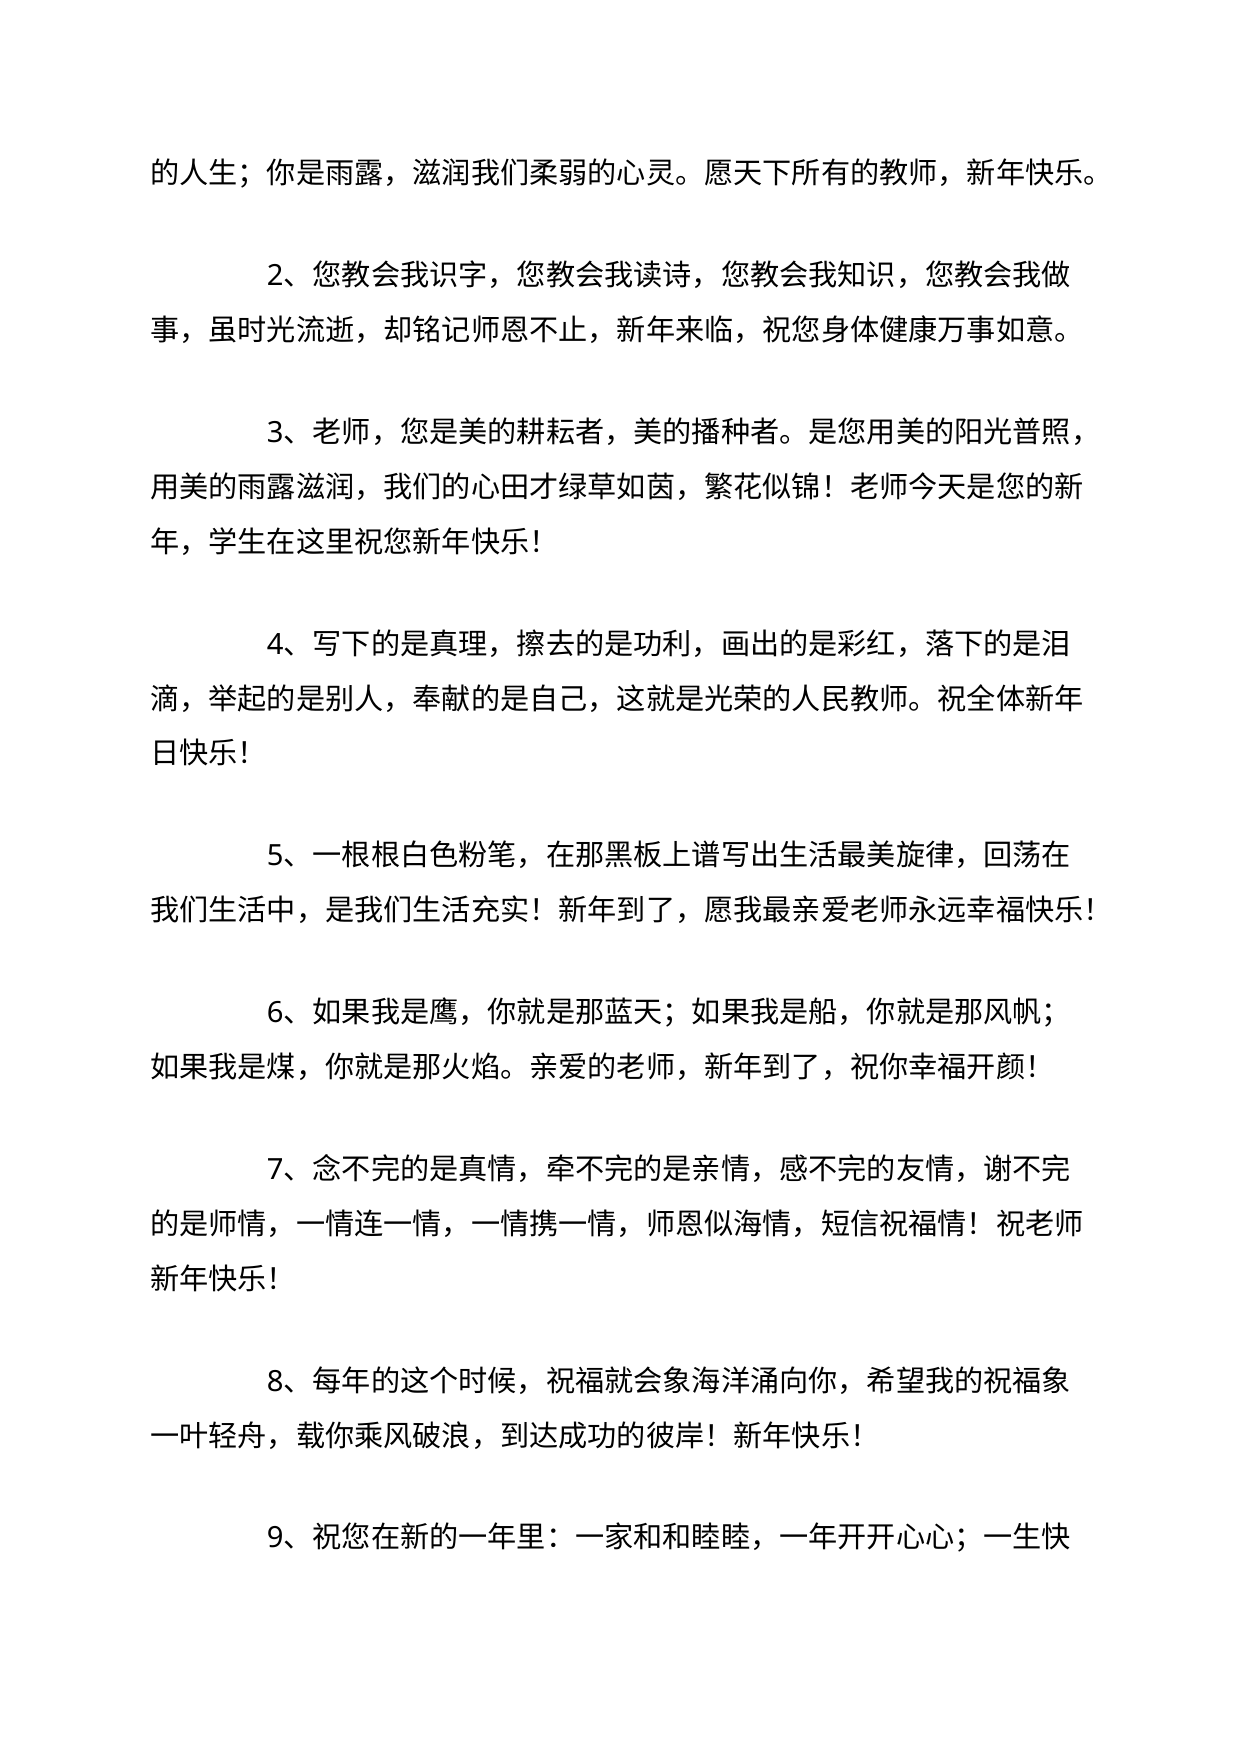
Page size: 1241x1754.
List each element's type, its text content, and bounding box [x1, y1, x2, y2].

text 3、老师，您是美的耕耘者，美的播种者。是您用美的阳光普照，用美的雨露滋润，我们的心田才绿草如茵，繁花似锦！老师今天是您的新年，学生在这里祝您新年快乐！ [150, 408, 1090, 561]
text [150, 150, 1090, 192]
text 8、每年的这个时候，祝福就会象海洋涌向你，希望我的祝福象一叶轻舟，载你乘风破浪，到达成功的彼岸！新年快乐！ [150, 1357, 1090, 1454]
text 7、念不完的是真情，牵不完的是亲情，感不完的友情，谢不完的是师情，一情连一情，一情携一情，师恩似海情，短信祝福情！祝老师新年快乐！ [150, 1145, 1090, 1298]
text 2、您教会我识字，您教会我读诗，您教会我知识，您教会我做事，虽时光流逝，却铭记师恩不止，新年来临，祝您身体健康万事如意。 [150, 252, 1090, 349]
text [150, 1514, 1090, 1556]
text 6、如果我是鹰，你就是那蓝天；如果我是船，你就是那风帆；如果我是煤，你就是那火焰。亲爱的老师，新年到了，祝你幸福开颜！ [150, 989, 1090, 1086]
text 4、写下的是真理，擦去的是功利，画出的是彩红，落下的是泪滴，举起的是别人，奉献的是自己，这就是光荣的人民教师。祝全体新年日快乐！ [150, 620, 1090, 772]
text 5、一根根白色粉笔，在那黑板上谱写出生活最美旋律，回荡在我们生活中，是我们生活充实！新年到了，愿我最亲爱老师永远幸福快乐！ [150, 832, 1090, 929]
